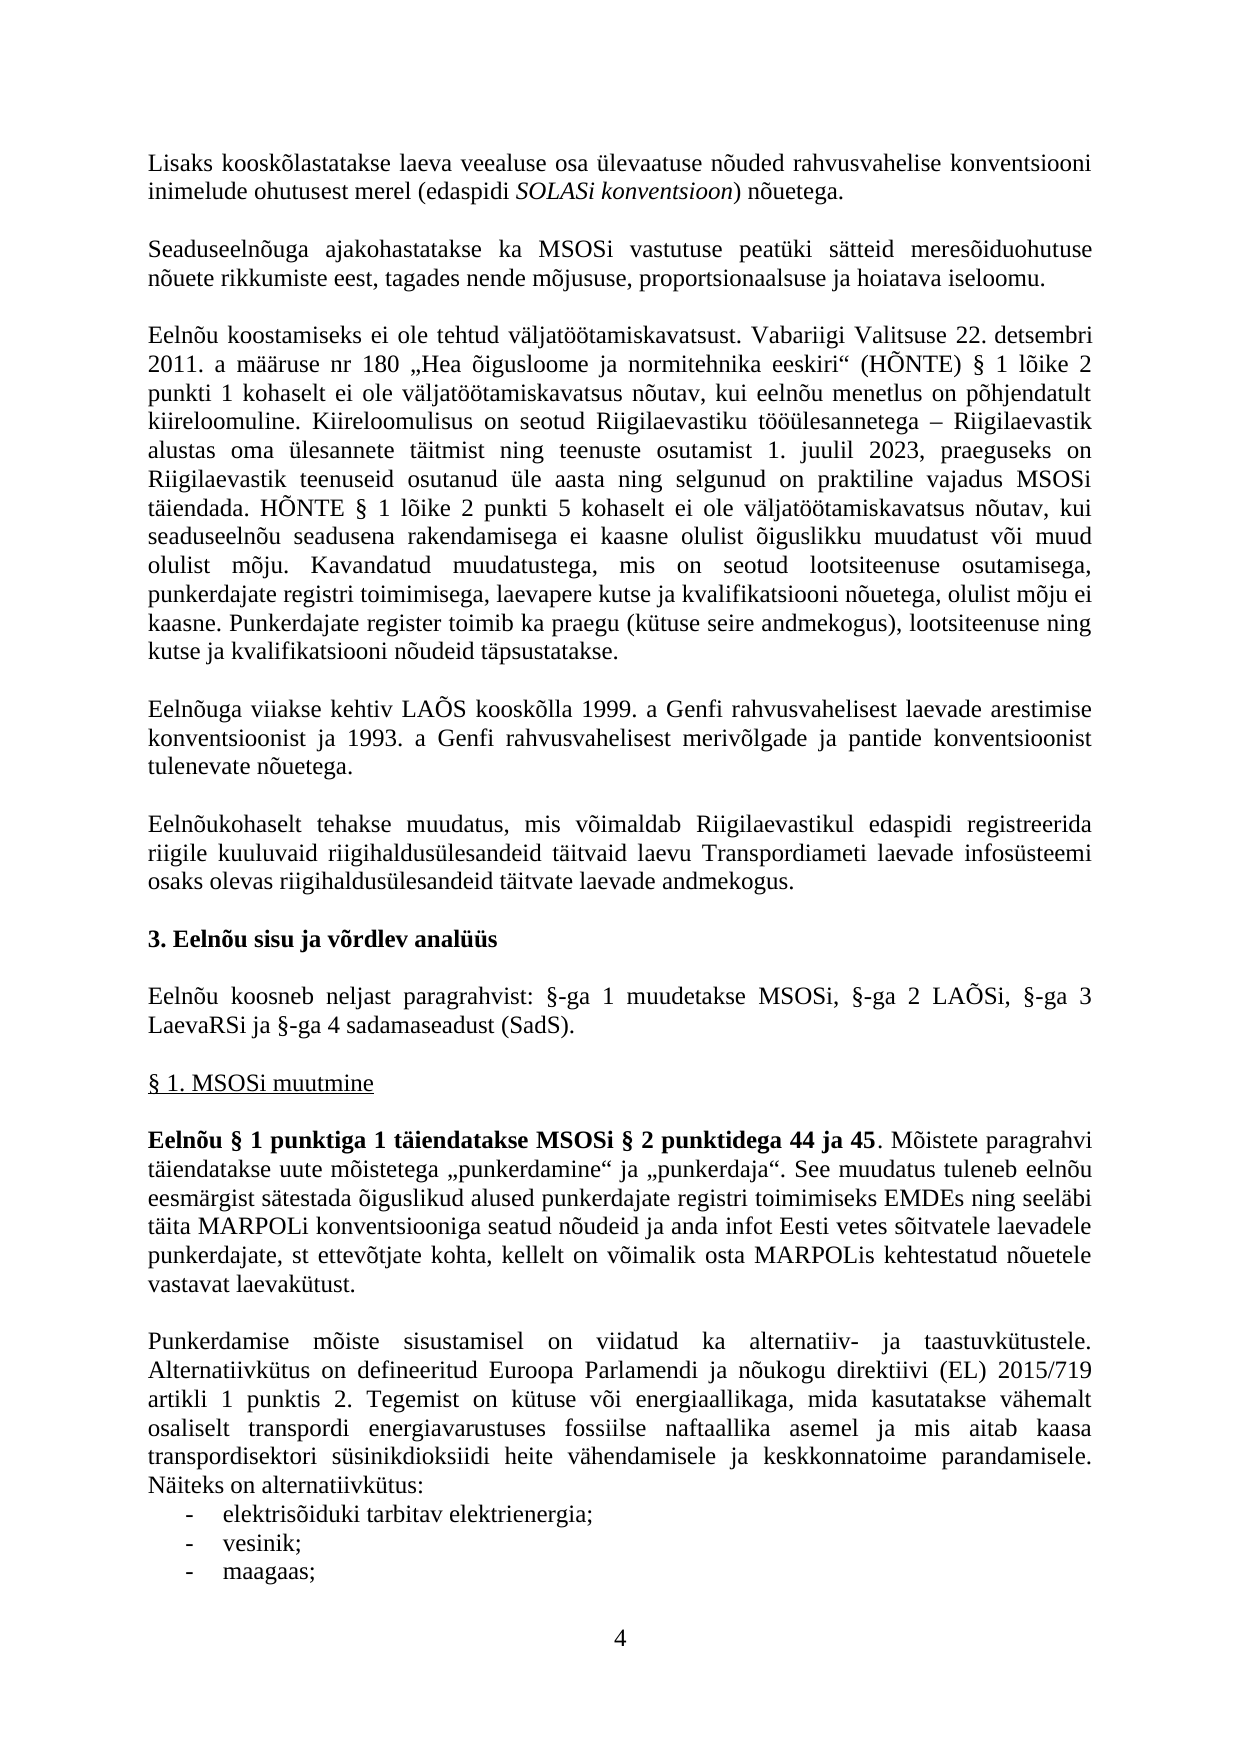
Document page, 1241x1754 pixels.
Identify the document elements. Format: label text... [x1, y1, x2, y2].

text § 1. MSOSi muutmine [148, 1068, 1093, 1096]
text Eelnõu koostamiseks ei ole tehtud väljatöötamiskavatsust. Vabariigi Valitsuse 22. detsembri 2011. a määruse nr 180 „Hea õigusloome ja normitehnika eeskiri“ (HÕNTE) § 1 lõike 2 punkti 1 kohaselt ei ole väljatöötamiskavatsus nõutav, kui eelnõu menetlus on põhjendatult kiireloomuline. Kiireloomulisus on seotud Riigilaevastiku tööülesannetega – Riigilaevastik alustas oma ülesannete täitmist ning teenuste osutamist 1. juulil 2023, praeguseks on Riigilaevastik teenuseid osutanud üle aasta ning selgunud on praktiline vajadus MSOSi täiendada. HÕNTE § 1 lõike 2 punkti 5 kohaselt ei ole väljatöötamiskavatsus nõutav, kui seaduseelnõu seadusena rakendamisega ei kaasne olulist õiguslikku muudatust või muud olulist mõju. Kavandatud muudatustega, mis on seotud lootsiteenuse osutamisega, punkerdajate registri toimimisega, laevapere kutse ja kvalifikatsiooni nõuetega, olulist mõju ei kaasne. Punkerdajate register toimib ka praegu (kütuse seire andmekogus), lootsiteenuse ning kutse ja kvalifikatsiooni nõudeid täpsustatakse. [148, 320, 1093, 665]
text Eelnõuga viiakse kehtiv LAÕS kooskõlla 1999. a Genfi rahvusvahelisest laevade arestimise konventsioonist ja 1993. a Genfi rahvusvahelisest merivõlgade ja pantide konventsioonist tulenevate nõuetega. [148, 694, 1093, 780]
list elektrisõiduki tarbitav elektrienergia; [185, 1499, 1093, 1528]
text Lisaks kooskõlastatakse laeva veealuse osa ülevaatuse nõuded rahvusvahelise konventsiooni inimelude ohutusest merel (edaspidi SOLASi konventsioon) nõuetega. [148, 148, 1093, 205]
text 3. Eelnõu sisu ja võrdlev analüüs [148, 924, 1093, 953]
text Eelnõu koosneb neljast paragrahvist: §-ga 1 muudetakse MSOSi, §-ga 2 LAÕSi, §-ga 3 LaevaRSi ja §-ga 4 sadamaseadust (SadS). [148, 981, 1093, 1039]
list vesinik; [185, 1528, 1093, 1556]
text Seaduseelnõuga ajakohastatakse ka MSOSi vastutuse peatüki sätteid meresõiduohutuse nõuete rikkumiste eest, tagades nende mõjususe, proportsionaalsuse ja hoiatava iseloomu. [148, 234, 1093, 291]
list maagaas; [185, 1556, 1093, 1585]
text Eelnõu § 1 punktiga 1 täiendatakse MSOSi § 2 punktidega 44 ja 45. Mõistete paragrahvi täiendatakse uute mõistetega „punkerdamine“ ja „punkerdaja“. See muudatus tuleneb eelnõu eesmärgist sätestada õiguslikud alused punkerdajate registri toimimiseks EMDEs ning seeläbi täita MARPOLi konventsiooniga seatud nõudeid ja anda infot Eesti vetes sõitvatele laevadele punkerdajate, st ettevõtjate kohta, kellelt on võimalik osta MARPOLis kehtestatud nõuetele vastavat laevakütust. [148, 1125, 1093, 1298]
text Eelnõukohaselt tehakse muudatus, mis võimaldab Riigilaevastikul edaspidi registreerida riigile kuuluvaid riigihaldusülesandeid täitvaid laevu Transpordiameti laevade infosüsteemi osaks olevas riigihaldusülesandeid täitvate laevade andmekogus. [148, 809, 1093, 895]
text Punkerdamise mõiste sisustamisel on viidatud ka alternatiiv- ja taastuvkütustele. Alternatiivkütus on defineeritud Euroopa Parlamendi ja nõukogu direktiivi (EL) 2015/719 artikli 1 punktis 2. Tegemist on kütuse või energiaallikaga, mida kasutatakse vähemalt osaliselt transpordi energiavarustuses fossiilse naftaallika asemel ja mis aitab kaasa transpordisektori süsinikdioksiidi heite vähendamisele ja keskkonnatoime parandamisele. Näiteks on alternatiivkütus: [148, 1326, 1093, 1499]
